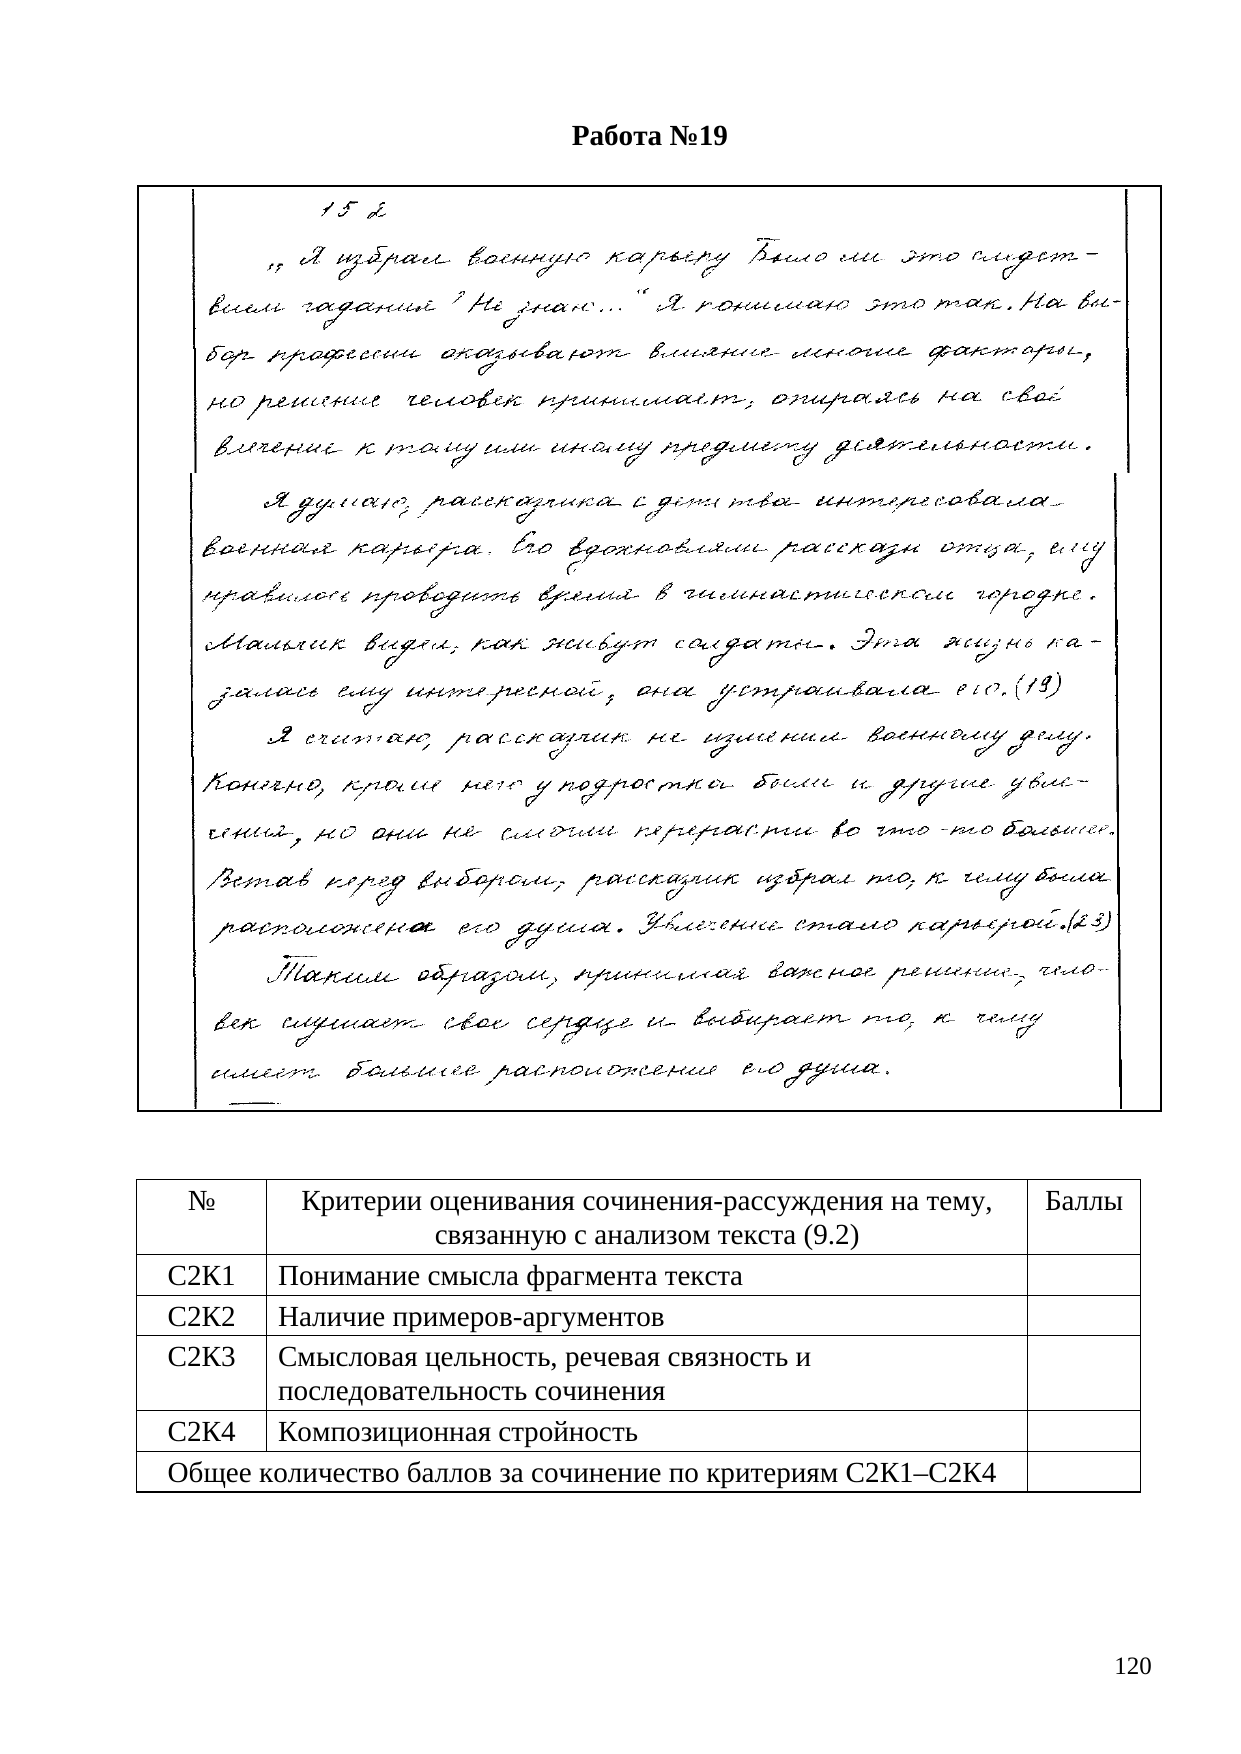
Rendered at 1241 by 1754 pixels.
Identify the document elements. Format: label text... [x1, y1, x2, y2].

text Работа №19 [148, 118, 1152, 152]
table_cell [1028, 1296, 1140, 1335]
table_cell С2К1 [137, 1255, 266, 1294]
table_cell Наличие примеров-аргументов [267, 1296, 1027, 1335]
picture [147, 189, 1160, 1109]
table_cell Смысловая цельность, речевая связность и последовательность сочинения [267, 1336, 1027, 1410]
table_cell С2К2 [137, 1296, 266, 1335]
table_header № [137, 1180, 266, 1254]
table_cell Общее количество баллов за сочинение по критериям С2К1–С2К4 [137, 1452, 1027, 1491]
table_header Баллы [1028, 1180, 1140, 1254]
table_cell [1028, 1411, 1140, 1451]
table_header Критерии оценивания сочинения-рассуждения на тему, связанную с анализом текста (9.2) [267, 1180, 1027, 1254]
table_cell Композиционная стройность [267, 1411, 1027, 1451]
table_cell [1028, 1452, 1140, 1491]
table_cell Понимание смысла фрагмента текста [267, 1255, 1027, 1294]
table_cell С2К3 [137, 1336, 266, 1410]
table_cell [1028, 1336, 1140, 1410]
table_cell С2К4 [137, 1411, 266, 1451]
table_cell [1028, 1255, 1140, 1294]
